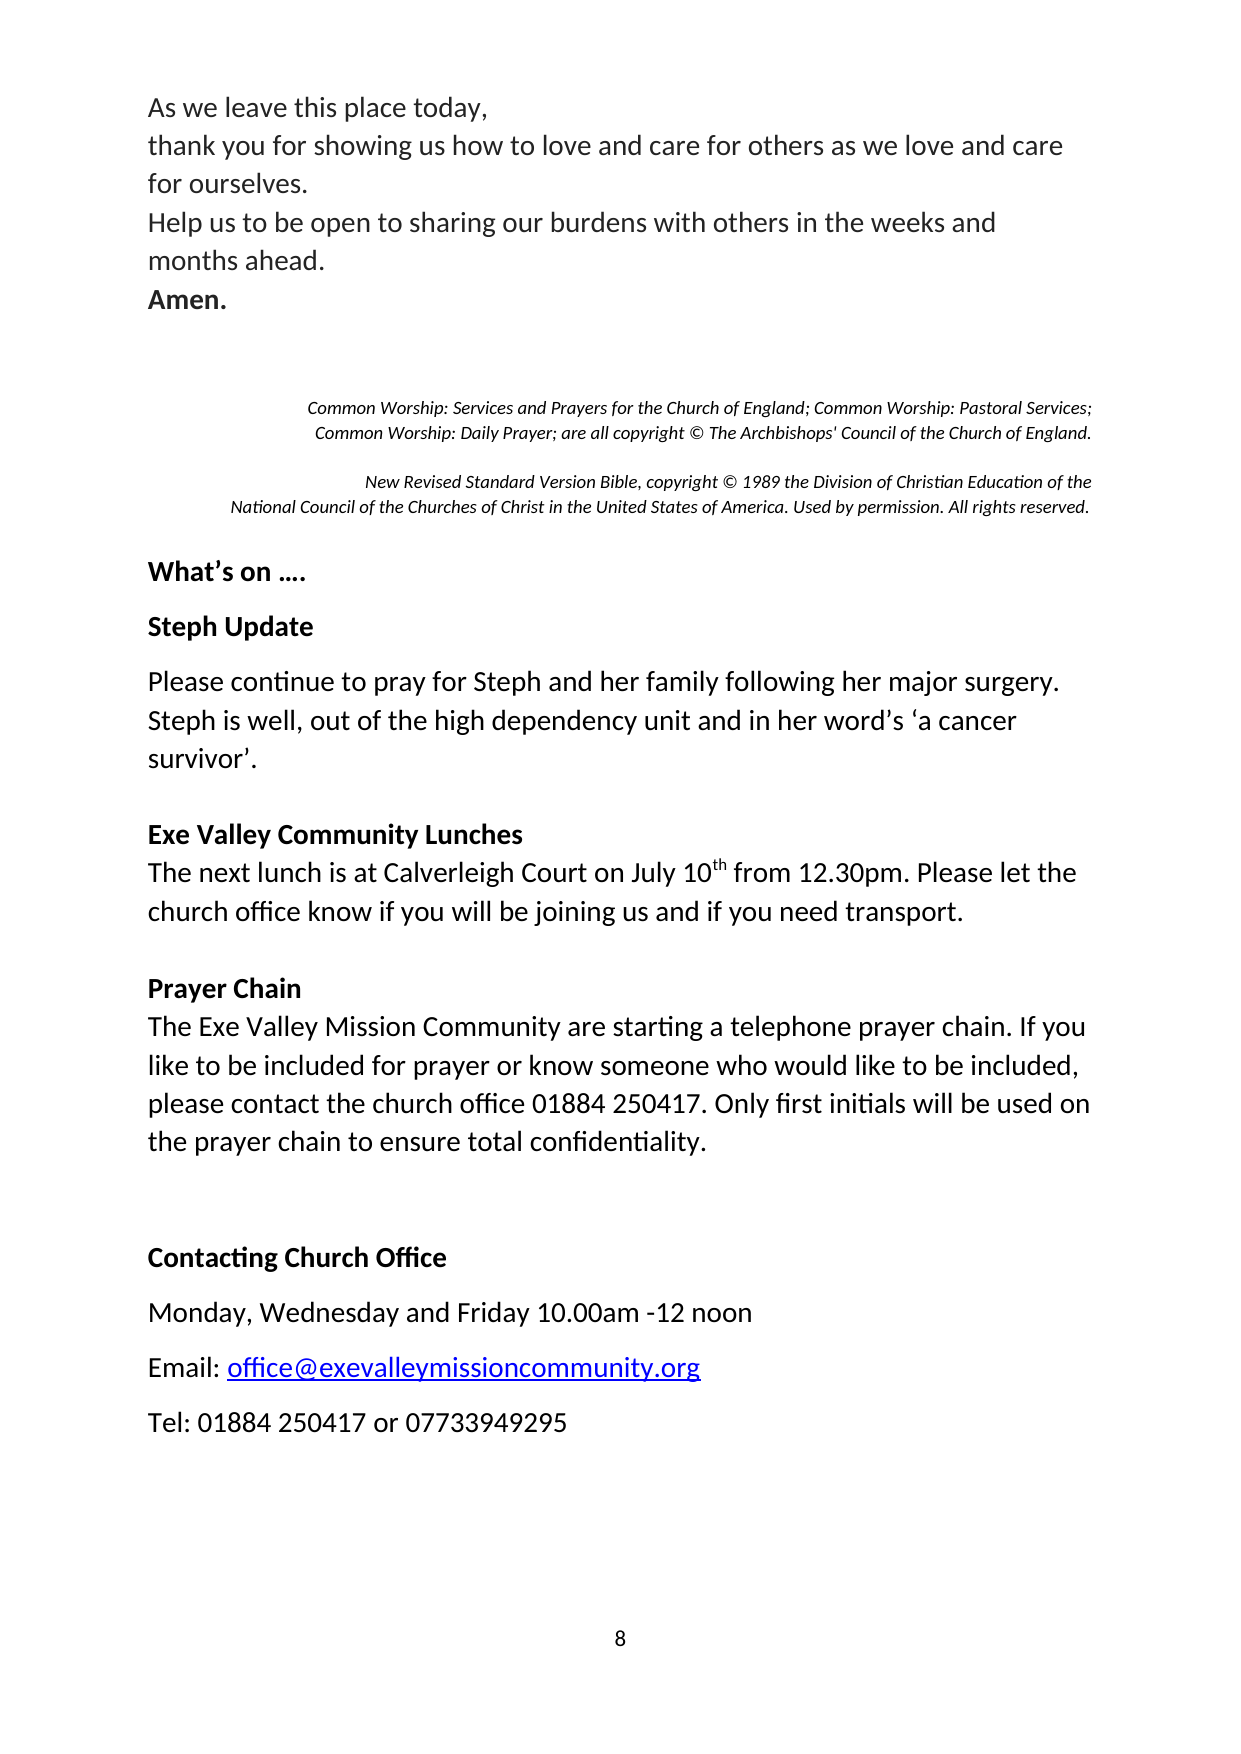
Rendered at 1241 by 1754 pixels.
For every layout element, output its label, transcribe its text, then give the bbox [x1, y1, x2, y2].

text As we leave this place today, thank you for showing us how to love and care for others as we love and care for ourselves. Help us to be open to sharing our burdens with others in the weeks and months ahead. Amen. [148, 89, 1092, 316]
text What’s on …. [148, 553, 1092, 588]
text Common Worship: Services and Prayers for the Church of England; Common Worship: Pastoral Services; [148, 397, 1092, 419]
text Contacting Church Office [148, 1239, 1092, 1274]
text New Revised Standard Version Bible, copyright © 1989 the Division of Christian Education of the [148, 471, 1092, 493]
text Common Worship: Daily Prayer; are all copyright © The Archbishops' Council of the Church of England. [148, 421, 1092, 444]
text Please continue to pray for Steph and her family following her major surgery. Steph is well, out of the high dependency unit and in her word’s ‘a cancer survivor’. [148, 663, 1092, 776]
text Tel: 01884 250417 or 07733949295 [148, 1404, 1092, 1440]
text Exe Valley Community Lunches [148, 816, 1092, 852]
text Email: office@exevalleymissioncommunity.org [148, 1349, 1092, 1385]
text Prayer Chain [148, 970, 1092, 1005]
text The Exe Valley Mission Community are starting a telephone prayer chain. If you like to be included for prayer or know someone who would like to be included, please contact the church office 01884 250417. Only first initials will be used on the prayer chain to ensure total confidentiality. [148, 1008, 1092, 1159]
text Monday, Wednesday and Friday 10.00am -12 noon [148, 1294, 1092, 1329]
text Steph Update [148, 608, 1092, 644]
text The next lunch is at Calverleigh Court on July 10th from 12.30pm. Please let the church office know if you will be joining us and if you need transport. [148, 854, 1092, 928]
text National Council of the Churches of Christ in the United States of America. Used by permission. All rights reserved. [148, 495, 1092, 518]
